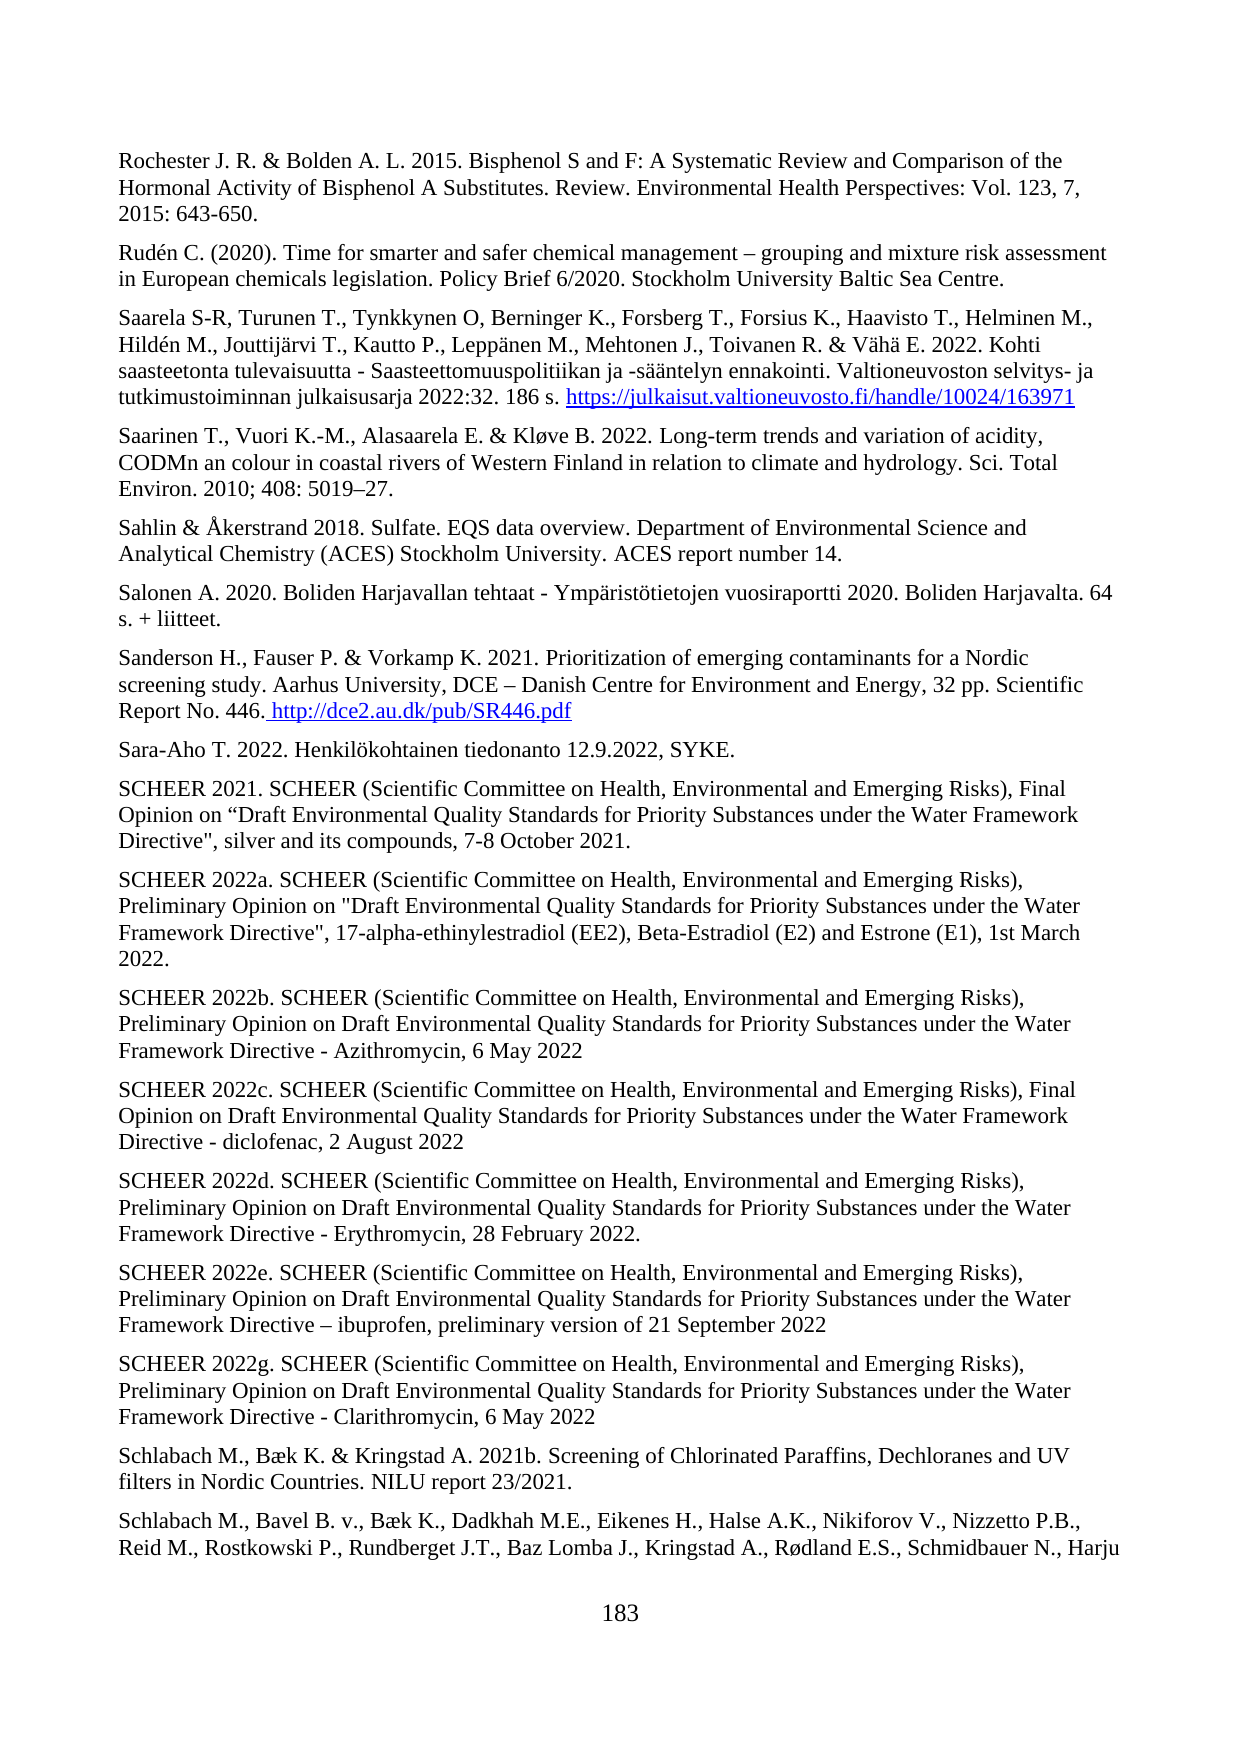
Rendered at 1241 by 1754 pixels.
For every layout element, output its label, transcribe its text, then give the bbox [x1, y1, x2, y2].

text Sanderson H., Fauser P. & Vorkamp K. 2021. Prioritization of emerging contaminants for a Nordic screening study. Aarhus University, DCE – Danish Centre for Environment and Energy, 32 pp. Scientific Report No. 446. http://dce2.au.dk/pub/SR446.pdf [118, 644, 1122, 723]
text Saarela S-R, Turunen T., Tynkkynen O, Berninger K., Forsberg T., Forsius K., Haavisto T., Helminen M., Hildén M., Jouttijärvi T., Kautto P., Leppänen M., Mehtonen J., Toivanen R. & Vähä E. 2022. Kohti saasteetonta tulevaisuutta - Saasteettomuuspolitiikan ja -sääntelyn ennakointi. Valtioneuvoston selvitys- ja tutkimustoiminnan julkaisusarja 2022:32. 186 s. https://julkaisut.valtioneuvosto.fi/handle/10024/163971 [118, 304, 1122, 410]
text Schlabach M., Bæk K. & Kringstad A. 2021b. Screening of Chlorinated Paraffins, Dechloranes and UV filters in Nordic Countries. NILU report 23/2021. [118, 1442, 1122, 1495]
text Sahlin & Åkerstrand 2018. Sulfate. EQS data overview. Department of Environmental Science and Analytical Chemistry (ACES) Stockholm University. ACES report number 14. [118, 514, 1122, 567]
text SCHEER 2022e. SCHEER (Scientific Committee on Health, Environmental and Emerging Risks), Preliminary Opinion on Draft Environmental Quality Standards for Priority Substances under the Water Framework Directive – ibuprofen, preliminary version of 21 September 2022 [118, 1259, 1122, 1338]
text SCHEER 2022b. SCHEER (Scientific Committee on Health, Environmental and Emerging Risks), Preliminary Opinion on Draft Environmental Quality Standards for Priority Substances under the Water Framework Directive - Azithromycin, 6 May 2022 [118, 984, 1122, 1063]
text SCHEER 2022a. SCHEER (Scientific Committee on Health, Environmental and Emerging Risks), Preliminary Opinion on "Draft Environmental Quality Standards for Priority Substances under the Water Framework Directive", 17-alpha-ethinylestradiol (EE2), Beta-Estradiol (E2) and Estrone (E1), 1st March 2022. [118, 866, 1122, 972]
text SCHEER 2022c. SCHEER (Scientific Committee on Health, Environmental and Emerging Risks), Final Opinion on Draft Environmental Quality Standards for Priority Substances under the Water Framework Directive - diclofenac, 2 August 2022 [118, 1076, 1122, 1155]
text SCHEER 2021. SCHEER (Scientific Committee on Health, Environmental and Emerging Risks), Final Opinion on “Draft Environmental Quality Standards for Priority Substances under the Water Framework Directive", silver and its compounds, 7-8 October 2021. [118, 775, 1122, 854]
text Salonen A. 2020. Boliden Harjavallan tehtaat - Ympäristötietojen vuosiraportti 2020. Boliden Harjavalta. 64 s. + liitteet. [118, 579, 1122, 632]
text SCHEER 2022g. SCHEER (Scientific Committee on Health, Environmental and Emerging Risks), Preliminary Opinion on Draft Environmental Quality Standards for Priority Substances under the Water Framework Directive - Clarithromycin, 6 May 2022 [118, 1350, 1122, 1429]
text SCHEER 2022d. SCHEER (Scientific Committee on Health, Environmental and Emerging Risks), Preliminary Opinion on Draft Environmental Quality Standards for Priority Substances under the Water Framework Directive - Erythromycin, 28 February 2022. [118, 1167, 1122, 1246]
text Rochester J. R. & Bolden A. L. 2015. Bisphenol S and F: A Systematic Review and Comparison of the Hormonal Activity of Bisphenol A Substitutes. Review. Environmental Health Perspectives: Vol. 123, 7, 2015: 643-650. [118, 148, 1122, 227]
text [118, 1507, 1122, 1560]
text Saarinen T., Vuori K.-M., Alasaarela E. & Kløve B. 2022. Long-term trends and variation of acidity, CODMn an colour in coastal rivers of Western Finland in relation to climate and hydrology. Sci. Total Environ. 2010; 408: 5019–27. [118, 422, 1122, 501]
text Rudén C. (2020). Time for smarter and safer chemical management – grouping and mixture risk assessment in European chemicals legislation. Policy Brief 6/2020. Stockholm University Baltic Sea Centre. [118, 239, 1122, 292]
text Sara-Aho T. 2022. Henkilökohtainen tiedonanto 12.9.2022, SYKE. [118, 736, 1122, 762]
